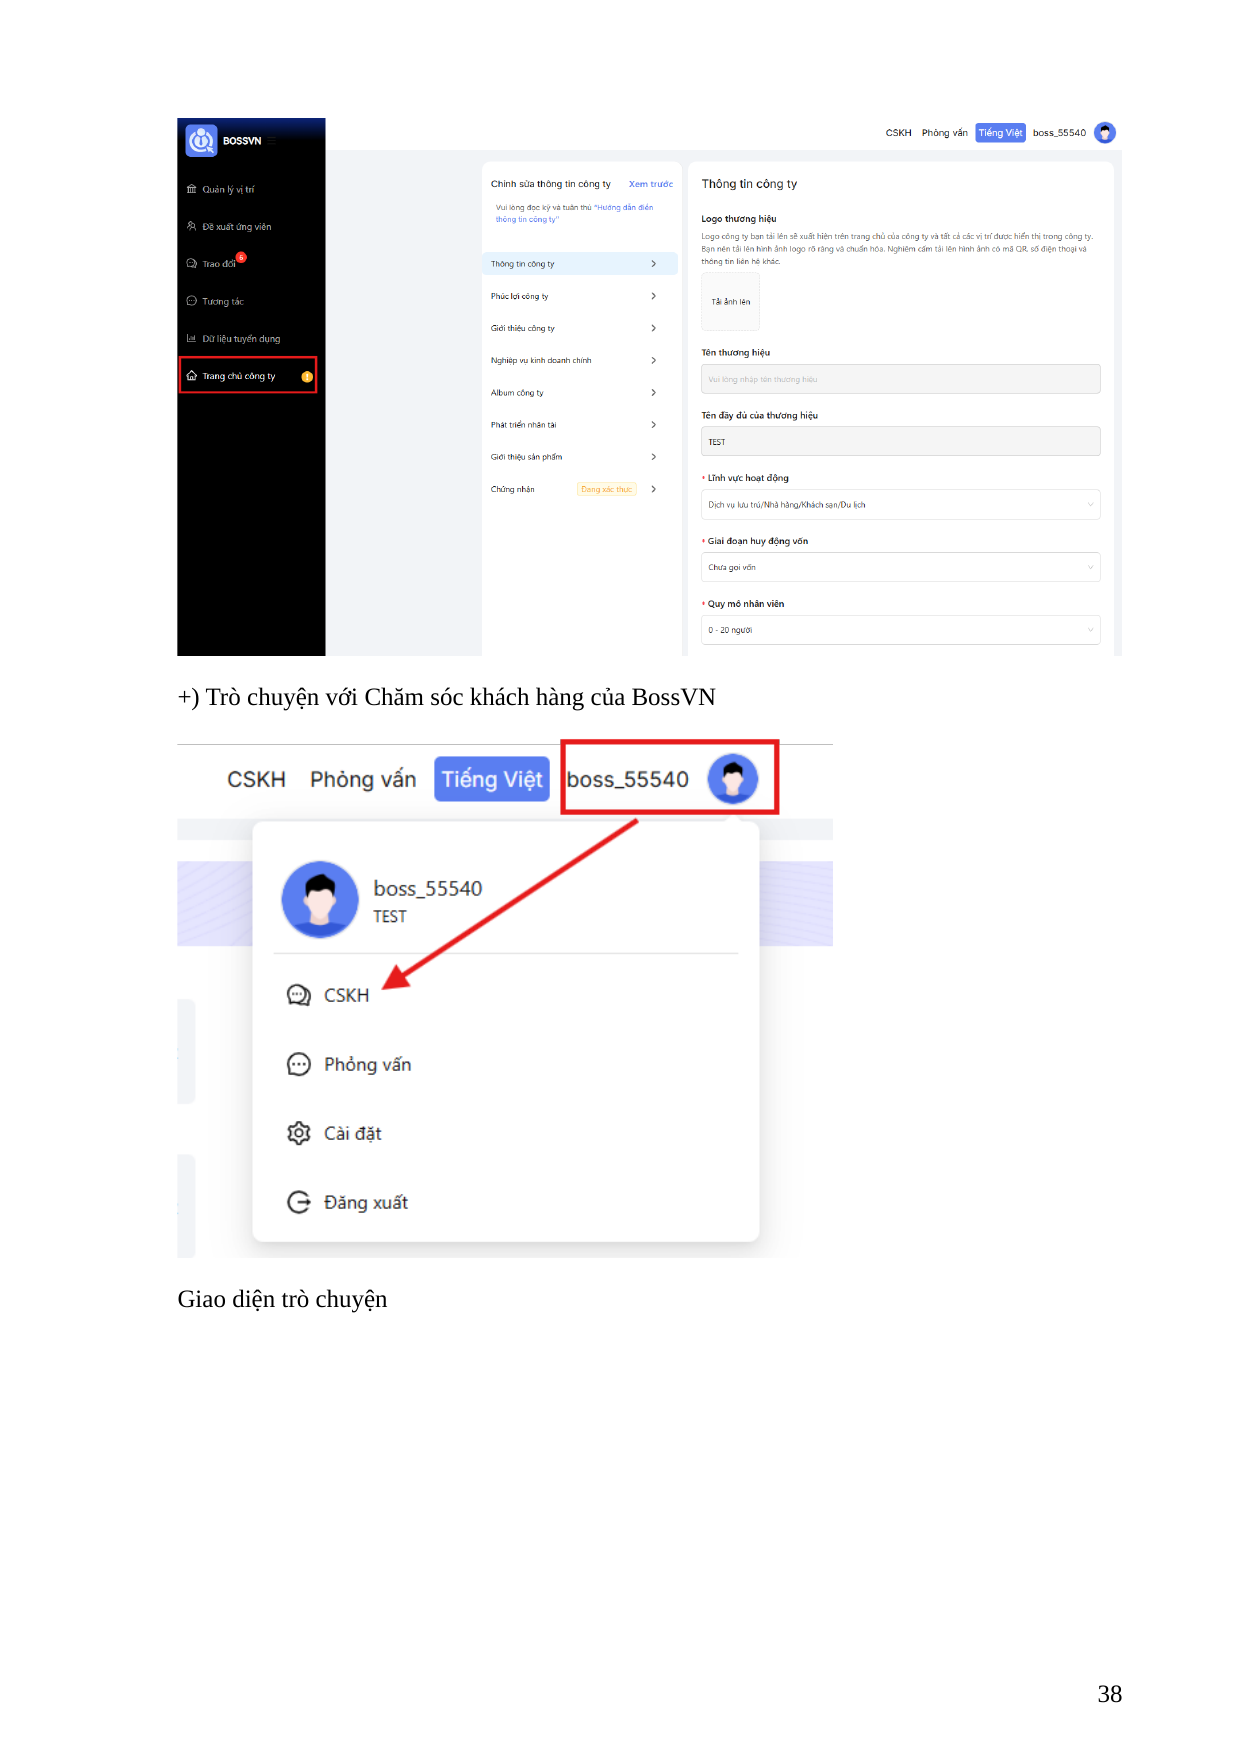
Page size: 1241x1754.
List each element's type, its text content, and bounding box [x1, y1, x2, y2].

picture [177, 118, 1122, 656]
picture [177, 738, 833, 1258]
text Giao diện trò chuyện [177, 1284, 1122, 1313]
text +) Trò chuyện với Chăm sóc khách hàng của BossVN [177, 682, 1122, 711]
